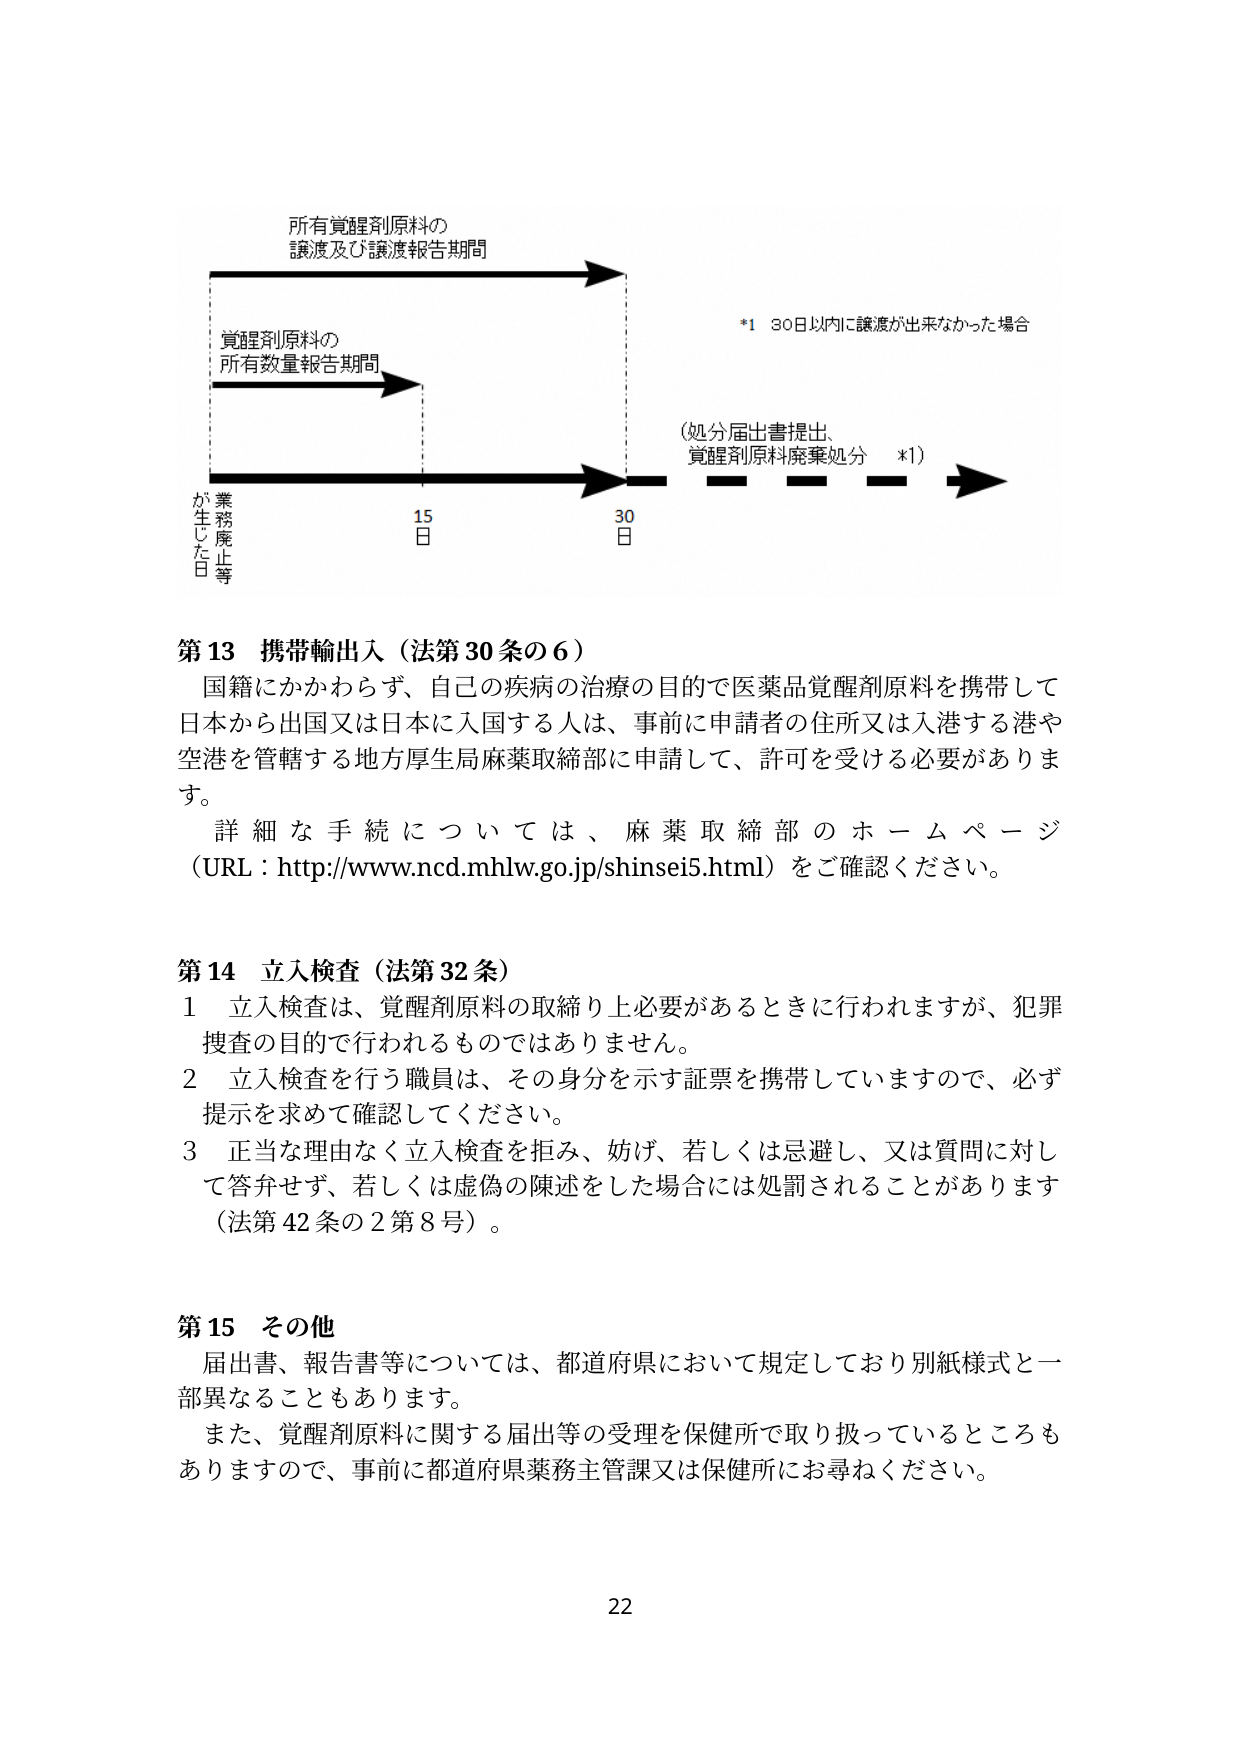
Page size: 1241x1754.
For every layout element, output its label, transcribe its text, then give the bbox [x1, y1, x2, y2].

text ２ 立入検査を行う職員は、その身分を示す証票を携帯していますので、必ず提示を求めて確認してください。 [177, 1059, 1063, 1131]
text 第13 携帯輸出入（法第30条の６） [177, 631, 1063, 667]
text 届出書、報告書等については、都道府県において規定しており別紙様式と一部異なることもあります。 [177, 1343, 1063, 1415]
text １ 立入検査は、覚醒剤原料の取締り上必要があるときに行われますが、犯罪捜査の目的で行われるものではありません。 [177, 987, 1063, 1059]
text また、覚醒剤原料に関する届出等の受理を保健所で取り扱っているところもありますので、事前に都道府県薬務主管課又は保健所にお尋ねください。 [177, 1415, 1063, 1487]
text 第15 その他 [177, 1307, 1063, 1343]
picture [177, 206, 1062, 598]
text ３ 正当な理由なく立入検査を拒み、妨げ、若しくは忌避し、又は質問に対して答弁せず、若しくは虚偽の陳述をした場合には処罰されることがあります（法第42条の２第８号）。 [177, 1131, 1063, 1239]
text 国籍にかかわらず、自己の疾病の治療の目的で医薬品覚醒剤原料を携帯して日本から出国又は日本に入国する人は、事前に申請者の住所又は入港する港や空港を管轄する地方厚生局麻薬取締部に申請して、許可を受ける必要があります。 [177, 667, 1063, 811]
text 詳細な手続については、麻薬取締部のホームページ（URL：http://www.ncd.mhlw.go.jp/shinsei5.html）をご確認ください。 [177, 811, 1063, 883]
text 第14 立入検査（法第32条） [177, 951, 1063, 987]
